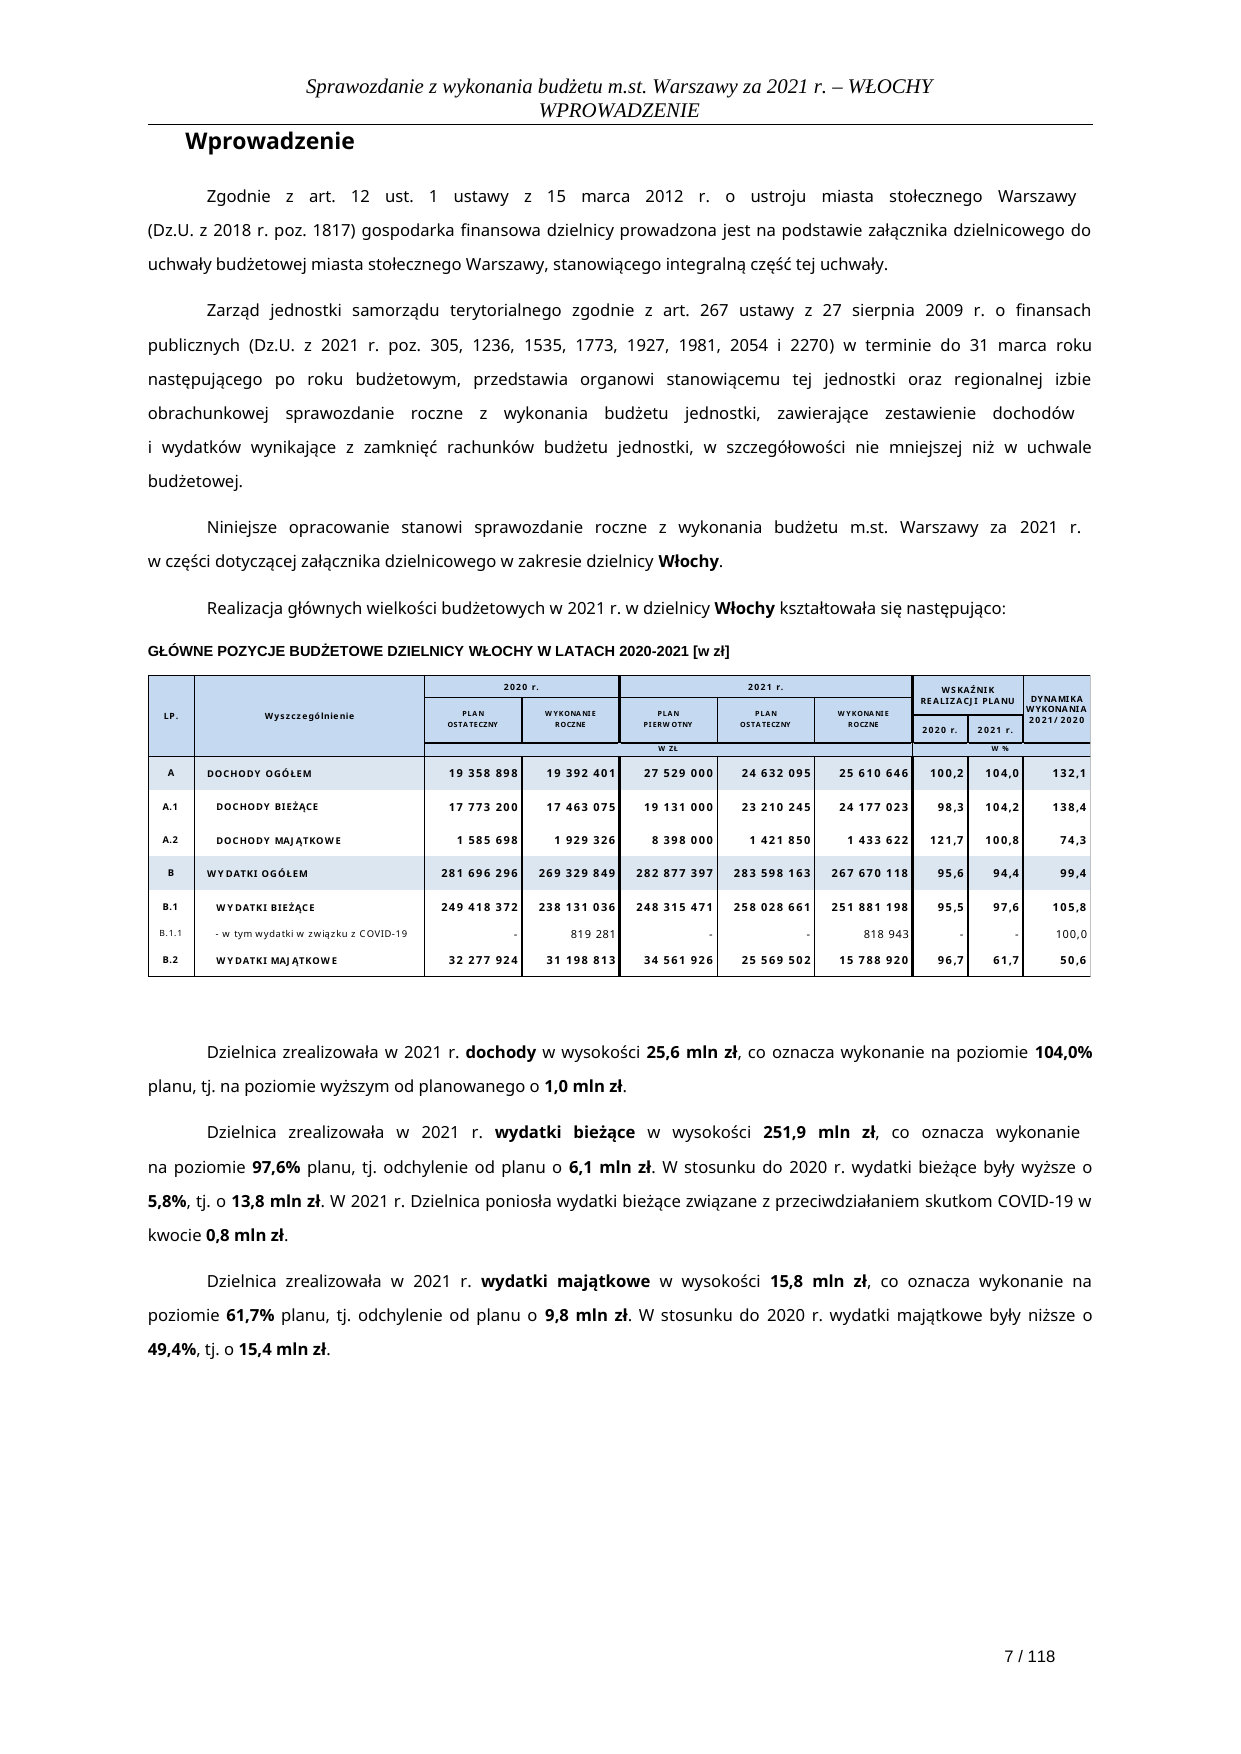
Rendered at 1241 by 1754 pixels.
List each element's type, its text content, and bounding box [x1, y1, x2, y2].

text Dzielnica zrealizowała w 2021 r. wydatki majątkowe w wysokości 15,8 mln zł, co oznacza wykonanie na poziomie 61,7% planu, tj. odchylenie od planu o 9,8 mln zł. W stosunku do 2020 r. wydatki majątkowe były niższe o 49,4%, tj. o 15,4 mln zł. [148, 1270, 1093, 1361]
text Wprowadzenie [185, 125, 1093, 156]
text Realizacja głównych wielkości budżetowych w 2021 r. w dzielnicy Włochy kształtowała się następująco: [148, 597, 1093, 619]
text GŁÓWNE POZYCJE BUDŻETOWE DZIELNICY WŁOCHY W LATACH 2020-2021 [w zł] [148, 643, 1093, 660]
text Zarząd jednostki samorządu terytorialnego zgodnie z art. 267 ustawy z 27 sierpnia 2009 r. o finansach publicznych (Dz.U. z 2021 r. poz. 305, 1236, 1535, 1773, 1927, 1981, 2054 i 2270) w terminie do 31 marca roku następującego po roku budżetowym, przedstawia organowi stanowiącemu tej jednostki oraz regionalnej izbie obrachunkowej sprawozdanie roczne z wykonania budżetu jednostki, zawierające zestawienie dochodów i wydatków wynikające z zamknięć rachunków budżetu jednostki, w szczegółowości nie mniejszej niż w uchwale budżetowej. [148, 299, 1093, 492]
text Dzielnica zrealizowała w 2021 r. wydatki bieżące w wysokości 251,9 mln zł, co oznacza wykonanie na poziomie 97,6% planu, tj. odchylenie od planu o 6,1 mln zł. W stosunku do 2020 r. wydatki bieżące były wyższe o 5,8%, tj. o 13,8 mln zł. W 2021 r. Dzielnica poniosła wydatki bieżące związane z przeciwdziałaniem skutkom COVID-19 w kwocie 0,8 mln zł. [148, 1121, 1093, 1246]
text Dzielnica zrealizowała w 2021 r. dochody w wysokości 25,6 mln zł, co oznacza wykonanie na poziomie 104,0% planu, tj. na poziomie wyższym od planowanego o 1,0 mln zł. [148, 1041, 1093, 1097]
text Zgodnie z art. 12 ust. 1 ustawy z 15 marca 2012 r. o ustroju miasta stołecznego Warszawy (Dz.U. z 2018 r. poz. 1817) gospodarka finansowa dzielnicy prowadzona jest na podstawie załącznika dzielnicowego do uchwały budżetowej miasta stołecznego Warszawy, stanowiącego integralną część tej uchwały. [148, 184, 1093, 275]
text Niniejsze opracowanie stanowi sprawozdanie roczne z wykonania budżetu m.st. Warszawy za 2021 r. w części dotyczącej załącznika dzielnicowego w zakresie dzielnicy Włochy. [148, 516, 1093, 573]
